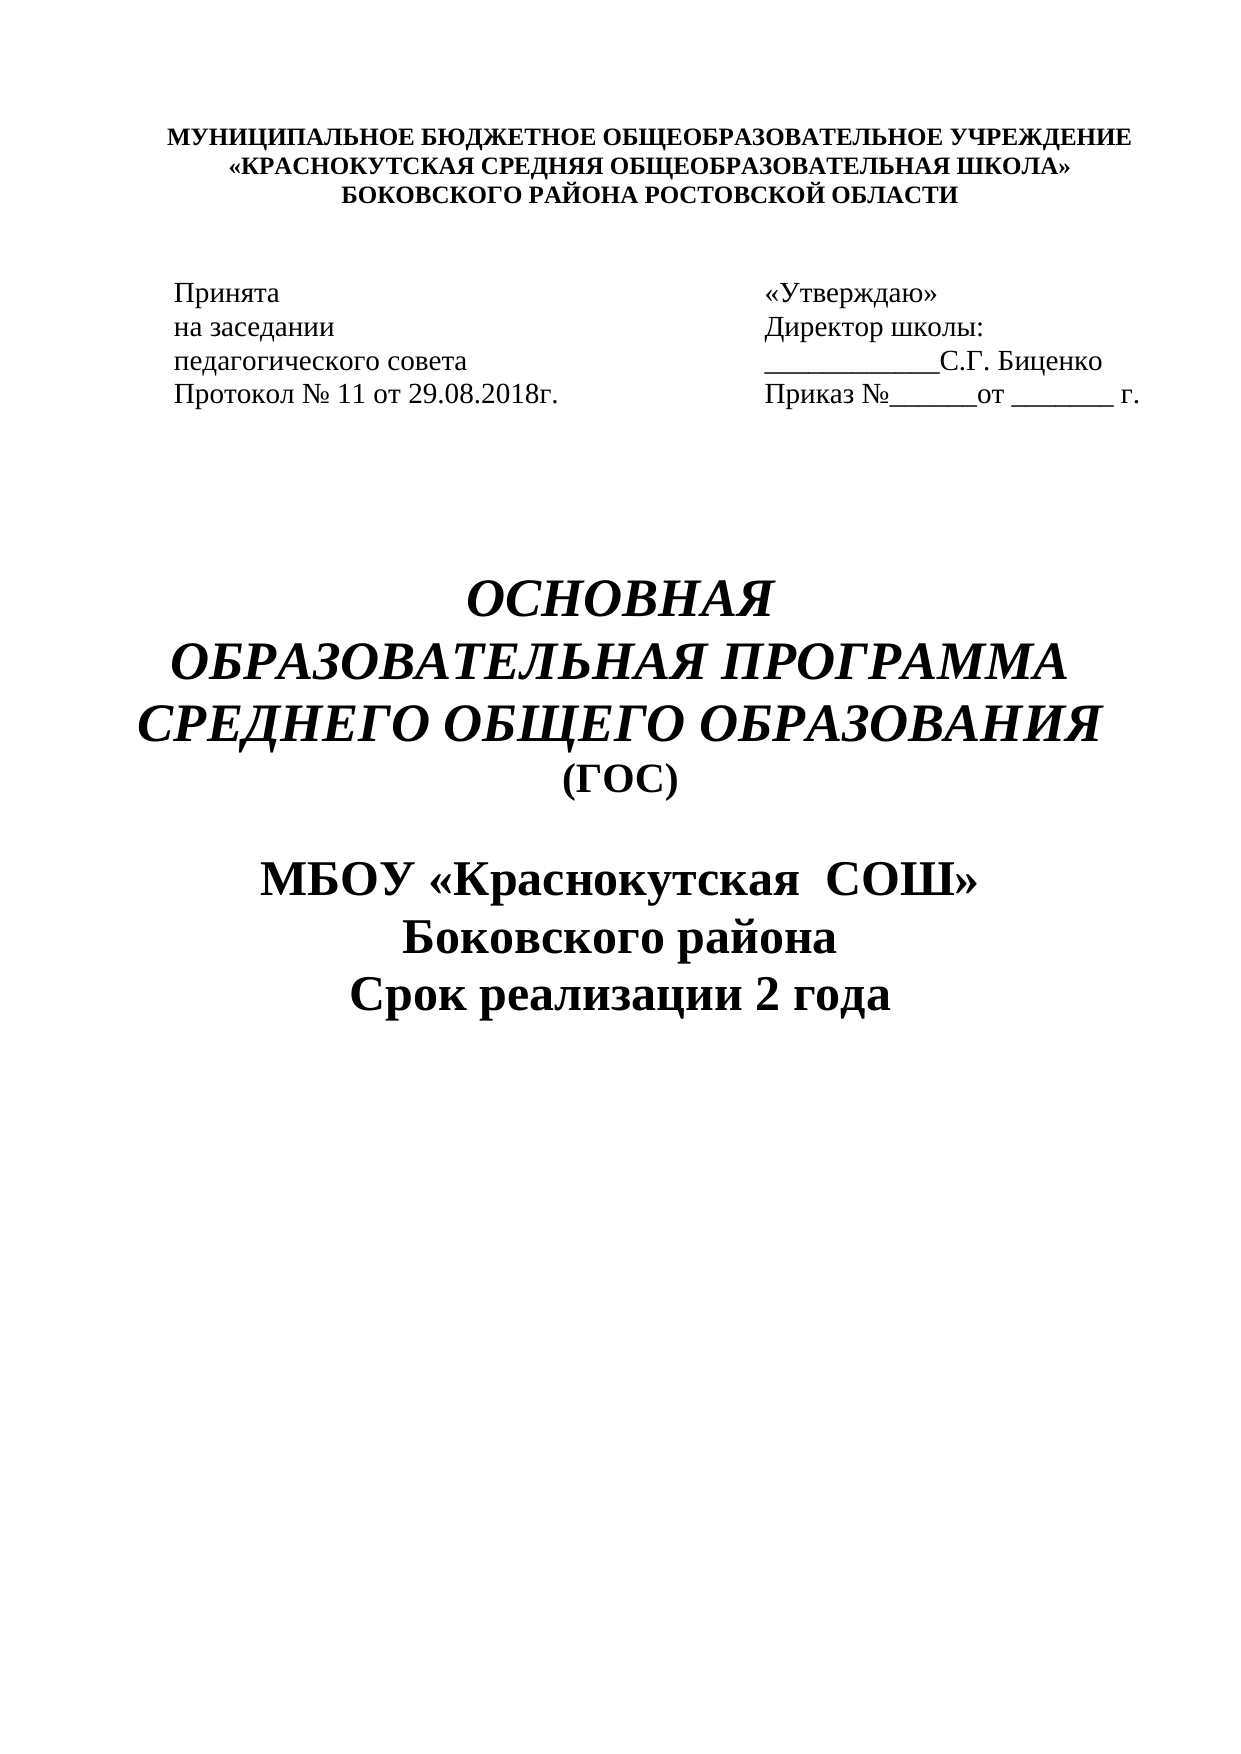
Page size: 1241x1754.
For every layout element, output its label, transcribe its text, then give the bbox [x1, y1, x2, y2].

text ОБРАЗОВАТЕЛЬНАЯ ПРОГРАММА [118, 628, 1122, 691]
text Срок реализации 2 года [118, 964, 1122, 1021]
table_header «Утверждаю» Директор школы: ____________С.Г. Биценко Приказ №______от _______ г. [753, 276, 1152, 432]
text Боковского района [118, 906, 1122, 964]
table_cell «КРАСНОКУТСКАЯ СРЕДНЯЯ ОБЩЕОБРАЗОВАТЕЛЬНАЯ ШКОЛА» БОКОВСКОГО РАЙОНА РОСТОВСКОЙ ОБЛАСТИ [146, 151, 1154, 208]
text СРЕДНЕГО ОБЩЕГО ОБРАЗОВАНИЯ [118, 691, 1122, 753]
table_header Принята на заседании педагогического совета Протокол № 11 от 29.08.2018г. [163, 276, 753, 432]
table_header МУНИЦИПАЛЬНОЕ БЮДЖЕТНОЕ ОБЩЕОБРАЗОВАТЕЛЬНОЕ УЧРЕЖДЕНИЕ [146, 122, 1154, 151]
text МБОУ «Краснокутская СОШ» [118, 849, 1122, 906]
text ОСНОВНАЯ [118, 566, 1122, 628]
text (ГОС) [118, 753, 1122, 801]
